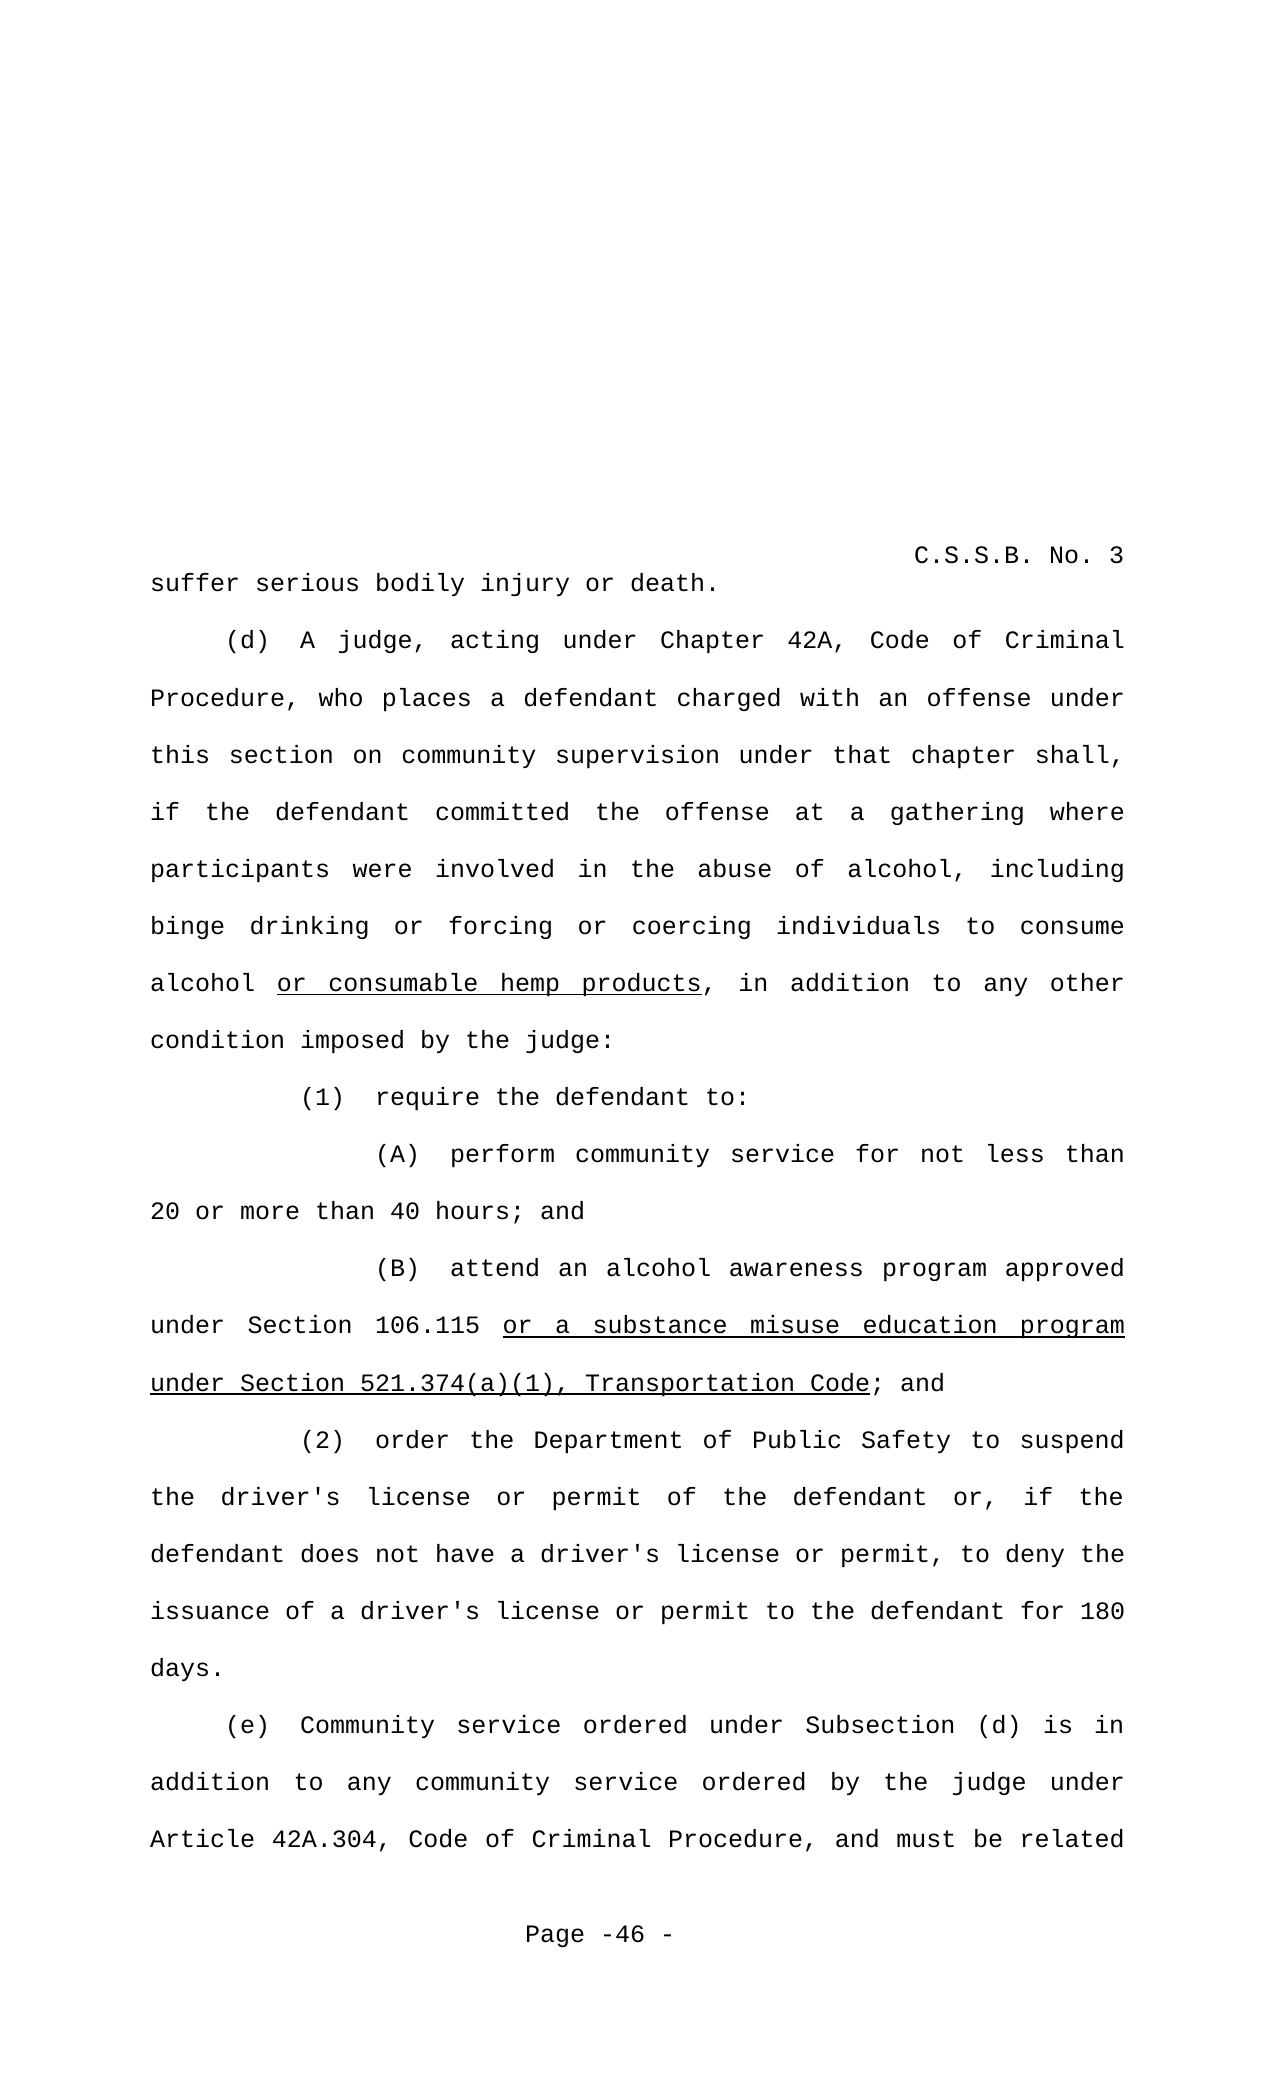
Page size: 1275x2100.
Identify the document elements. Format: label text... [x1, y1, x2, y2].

text (B) attend an alcohol awareness program approved under Section 106.115 or a substance misuse education program under Section 521.374(a)(1), Transportation Code; and [150, 1256, 1125, 1398]
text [150, 571, 1125, 599]
text (d) A judge, acting under Chapter 42A, Code of Criminal Procedure, who places a defendant charged with an offense under this section on community supervision under that chapter shall, if the defendant committed the offense at a gathering where participants were involved in the abuse of alcohol, including binge drinking or forcing or coercing individuals to consume alcohol or consumable hemp products, in addition to any other condition imposed by the judge: [150, 628, 1125, 1056]
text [150, 1712, 1125, 1855]
text (2) order the Department of Public Safety to suspend the driver's license or permit of the defendant or, if the defendant does not have a driver's license or permit, to deny the issuance of a driver's license or permit to the defendant for 180 days. [150, 1427, 1125, 1684]
text (A) perform community service for not less than 20 or more than 40 hours; and [150, 1142, 1125, 1227]
text (1) require the defendant to: [150, 1084, 1125, 1113]
